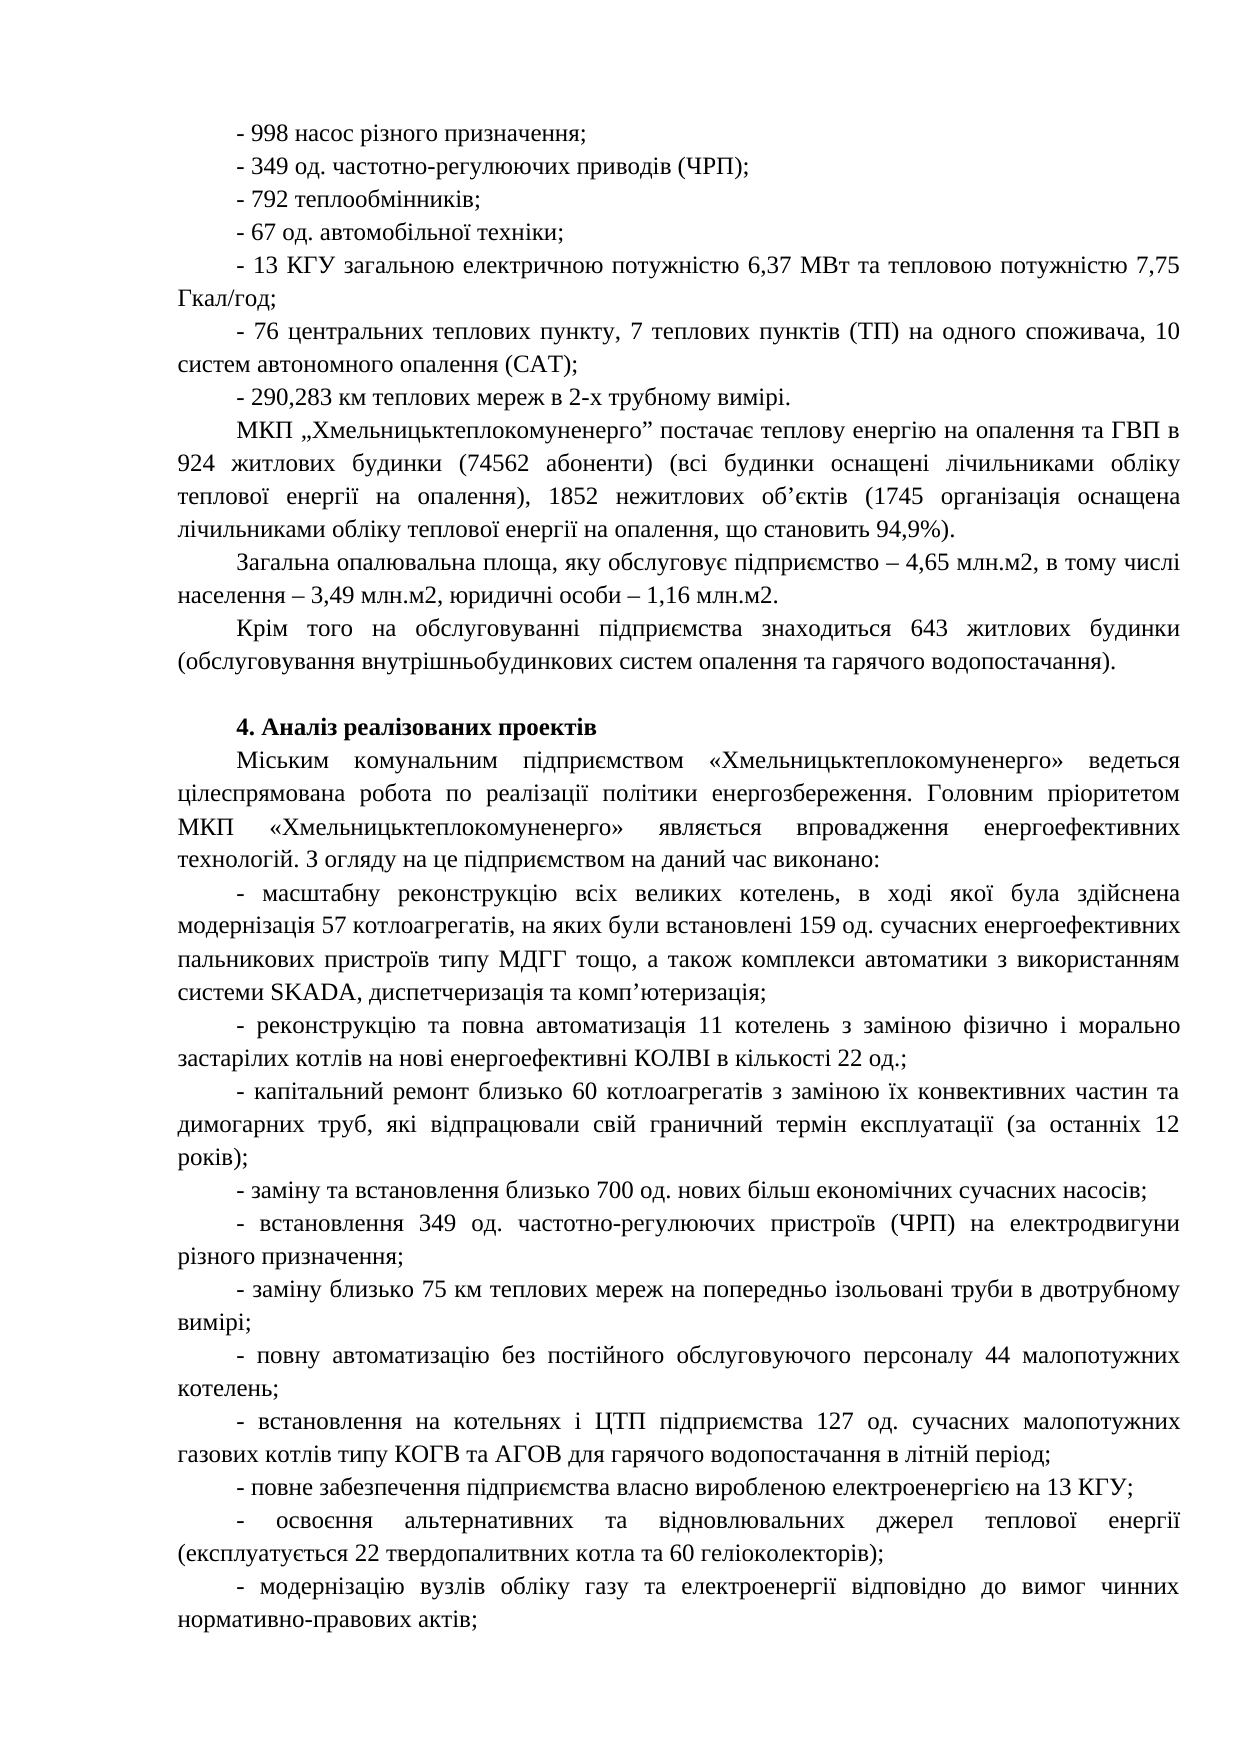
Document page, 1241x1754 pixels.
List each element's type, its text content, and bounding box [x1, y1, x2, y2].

text - освоєння альтернативних та відновлювальних джерел теплової енергії (експлуатується 22 твердопалитвних котла та 60 геліоколекторів); [177, 1505, 1181, 1567]
text - повне забезпечення підприємства власно виробленою електроенергією на 13 КГУ; [177, 1472, 1181, 1501]
text - 792 теплообмінників; [177, 184, 1181, 213]
text - заміну близько 75 км теплових мереж на попередньо ізольовані труби в двотрубному вимірі; [177, 1274, 1181, 1336]
text - 998 насос різного призначення; [177, 118, 1181, 147]
text - 349 од. частотно-регулюючих приводів (ЧРП); [177, 151, 1181, 180]
text МКП „Хмельницьктеплокомуненерго” постачає теплову енергію на опалення та ГВП в 924 житлових будинки (74562 абоненти) (всі будинки оснащені лічильниками обліку теплової енергії на опалення), 1852 нежитлових об’єктів (1745 організація оснащена лічильниками обліку теплової енергії на опалення, що становить 94,9%). [177, 415, 1181, 543]
text - модернізацію вузлів обліку газу та електроенергії відповідно до вимог чинних нормативно-правових актів; [177, 1571, 1181, 1633]
text - встановлення на котельнях і ЦТП підприємства 127 од. сучасних малопотужних газових котлів типу КОГВ та АГОВ для гарячого водопостачання в літній період; [177, 1406, 1181, 1468]
text - повну автоматизацію без постійного обслуговуючого персоналу 44 малопотужних котелень; [177, 1340, 1181, 1402]
text - 290,283 км теплових мереж в 2-х трубному вимірі. [177, 382, 1181, 411]
text 4. Аналіз реалізованих проектів [177, 712, 1181, 741]
text Міським комунальним підприємством «Хмельницьктеплокомуненерго» ведеться цілеспрямована робота по реалізації політики енергозбереження. Головним пріоритетом МКП «Хмельницьктеплокомуненерго» являється впровадження енергоефективних технологій. З огляду на це підприємством на даний час виконано: [177, 746, 1181, 873]
text Крім того на обслуговуванні підприємства знаходиться 643 житлових будинки (обслуговування внутрішньобудинкових систем опалення та гарячого водопостачання). [177, 613, 1181, 675]
text - масштабну реконструкцію всіх великих котелень, в ході якої була здійснена модернізація 57 котлоагрегатів, на яких були встановлені 159 од. сучасних енергоефективних пальникових пристроїв типу МДГГ тощо, а також комплекси автоматики з використанням системи SKADA, диспетчеризація та комп’ютеризація; [177, 878, 1181, 1005]
text - капітальний ремонт близько 60 котлоагрегатів з заміною їх конвективних частин та димогарних труб, які відпрацювали свій граничний термін експлуатації (за останніх 12 років); [177, 1076, 1181, 1171]
text - реконструкцію та повна автоматизація 11 котелень з заміною фізично і морально застарілих котлів на нові енергоефективні КОЛВІ в кількості 22 од.; [177, 1010, 1181, 1071]
text - заміну та встановлення близько 700 од. нових більш економічних сучасних насосів; [177, 1175, 1181, 1203]
text - 67 од. автомобільної техніки; [177, 217, 1181, 246]
text - встановлення 349 од. частотно-регулюючих пристроїв (ЧРП) на електродвигуни різного призначення; [177, 1208, 1181, 1269]
text - 13 КГУ загальною електричною потужністю 6,37 МВт та тепловою потужністю 7,75 Гкал/год; [177, 250, 1181, 312]
text - 76 центральних теплових пункту, 7 теплових пунктів (ТП) на одного споживача, 10 систем автономного опалення (САТ); [177, 316, 1181, 378]
text Загальна опалювальна площа, яку обслуговує підприємство – 4,65 млн.м2, в тому числі населення – 3,49 млн.м2, юридичні особи – 1,16 млн.м2. [177, 547, 1181, 609]
